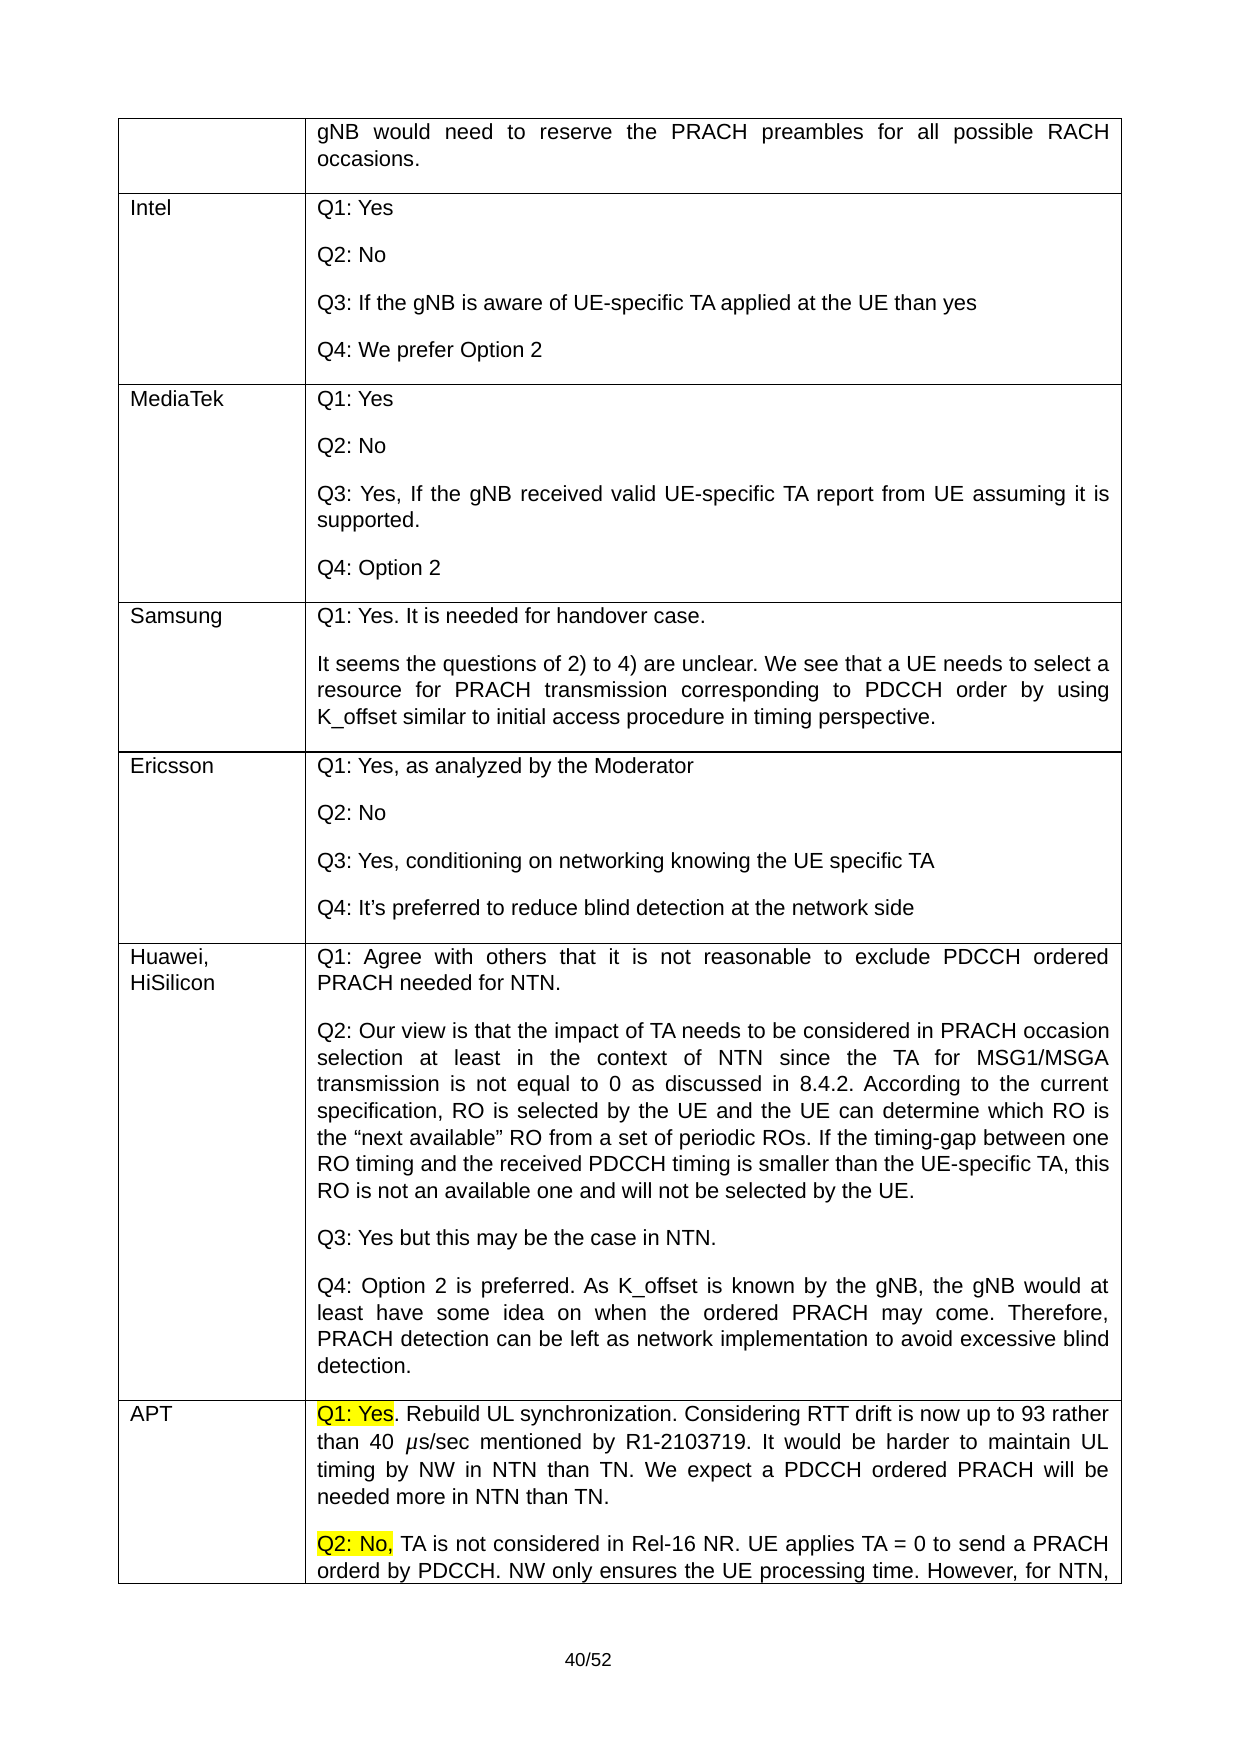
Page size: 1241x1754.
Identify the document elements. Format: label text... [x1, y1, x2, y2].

table_cell Q1: Yes Q2: No Q3: Yes, If the gNB received valid UE-specific TA report from UE assuming it is supported. Q4: Option 2 [306, 385, 1121, 602]
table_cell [119, 119, 305, 193]
table_cell Q1: Yes Q2: No Q3: If the gNB is aware of UE-specific TA applied at the UE than yes Q4: We prefer Option 2 [306, 194, 1121, 384]
table_cell APT [119, 1401, 305, 1583]
table_cell Q1: Agree with others that it is not reasonable to exclude PDCCH ordered PRACH needed for NTN. Q2: Our view is that the impact of TA needs to be considered in PRACH occasion selection at least in the context of NTN since the TA for MSG1/MSGA transmission is not equal to 0 as discussed in 8.4.2. According to the current specification, RO is selected by the UE and the UE can determine which RO is the “next available” RO from a set of periodic ROs. If the timing-gap between one RO timing and the received PDCCH timing is smaller than the UE-specific TA, this RO is not an available one and will not be selected by the UE. Q3: Yes but this may be the case in NTN. Q4: Option 2 is preferred. As K_offset is known by the gNB, the gNB would at least have some idea on when the ordered PRACH may come. Therefore, PRACH detection can be left as network implementation to avoid excessive blind detection. [306, 944, 1121, 1400]
table_cell Intel [119, 194, 305, 384]
table_cell Q1: Yes, as analyzed by the Moderator Q2: No Q3: Yes, conditioning on networking knowing the UE specific TA Q4: It’s preferred to reduce blind detection at the network side [306, 753, 1121, 942]
table_cell MediaTek [119, 385, 305, 602]
table_cell Q1: Yes. It is needed for handover case. It seems the questions of 2) to 4) are unclear. We see that a UE needs to select a resource for PRACH transmission corresponding to PDCCH order by using K_offset similar to initial access procedure in timing perspective. [306, 603, 1121, 751]
table_cell Samsung [119, 603, 305, 751]
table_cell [306, 119, 1121, 193]
table_cell Huawei, HiSilicon [119, 944, 305, 1400]
table_cell Ericsson [119, 753, 305, 942]
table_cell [306, 1401, 1121, 1583]
